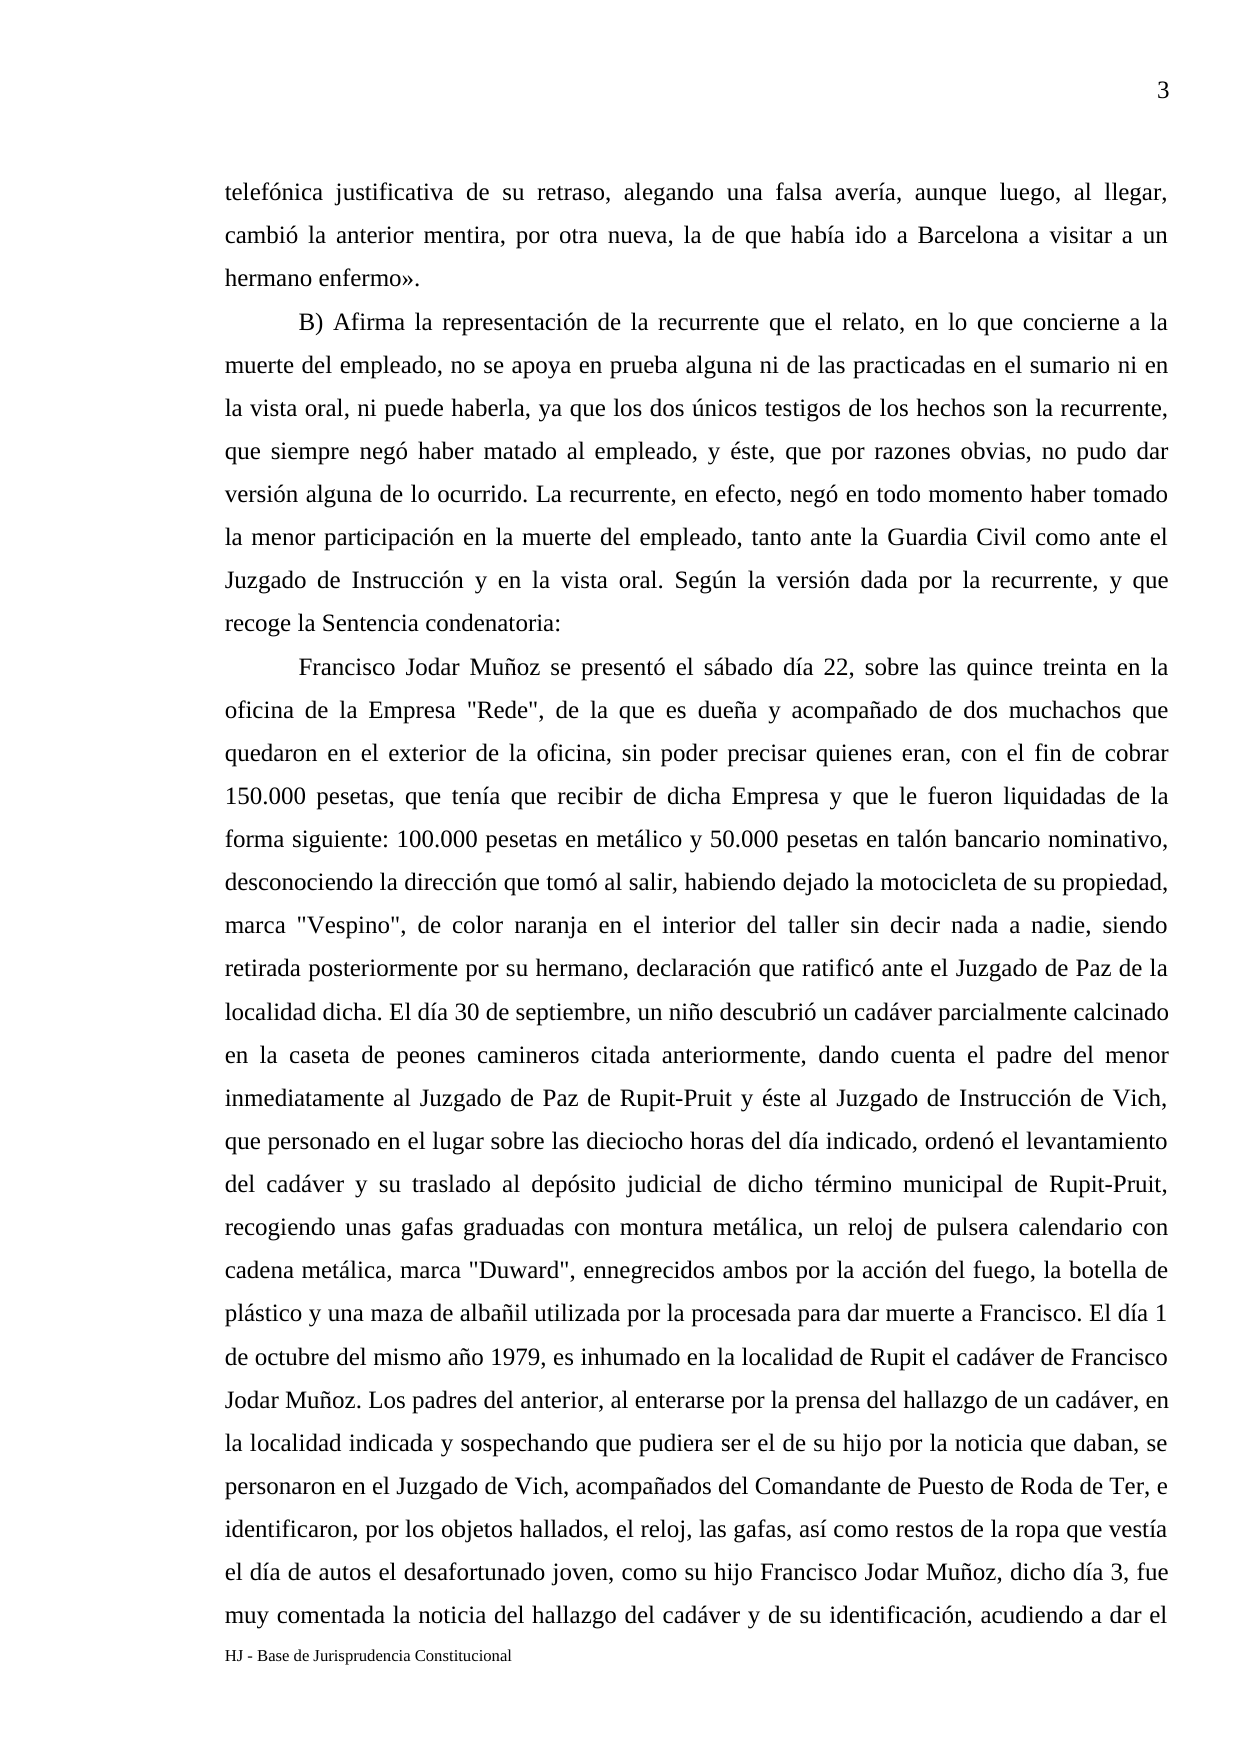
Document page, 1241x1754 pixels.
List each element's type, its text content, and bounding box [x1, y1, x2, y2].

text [224, 177, 1169, 292]
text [224, 652, 1169, 1629]
text B) Afirma la representación de la recurrente que el relato, en lo que concierne a la muerte del empleado, no se apoya en prueba alguna ni de las practicadas en el sumario ni en la vista oral, ni puede haberla, ya que los dos únicos testigos de los hechos son la recurrente, que siempre negó haber matado al empleado, y éste, que por razones obvias, no pudo dar versión alguna de lo ocurrido. La recurrente, en efecto, negó en todo momento haber tomado la menor participación en la muerte del empleado, tanto ante la Guardia Civil como ante el Juzgado de Instrucción y en la vista oral. Según la versión dada por la recurrente, y que recoge la Sentencia condenatoria: [224, 307, 1169, 637]
